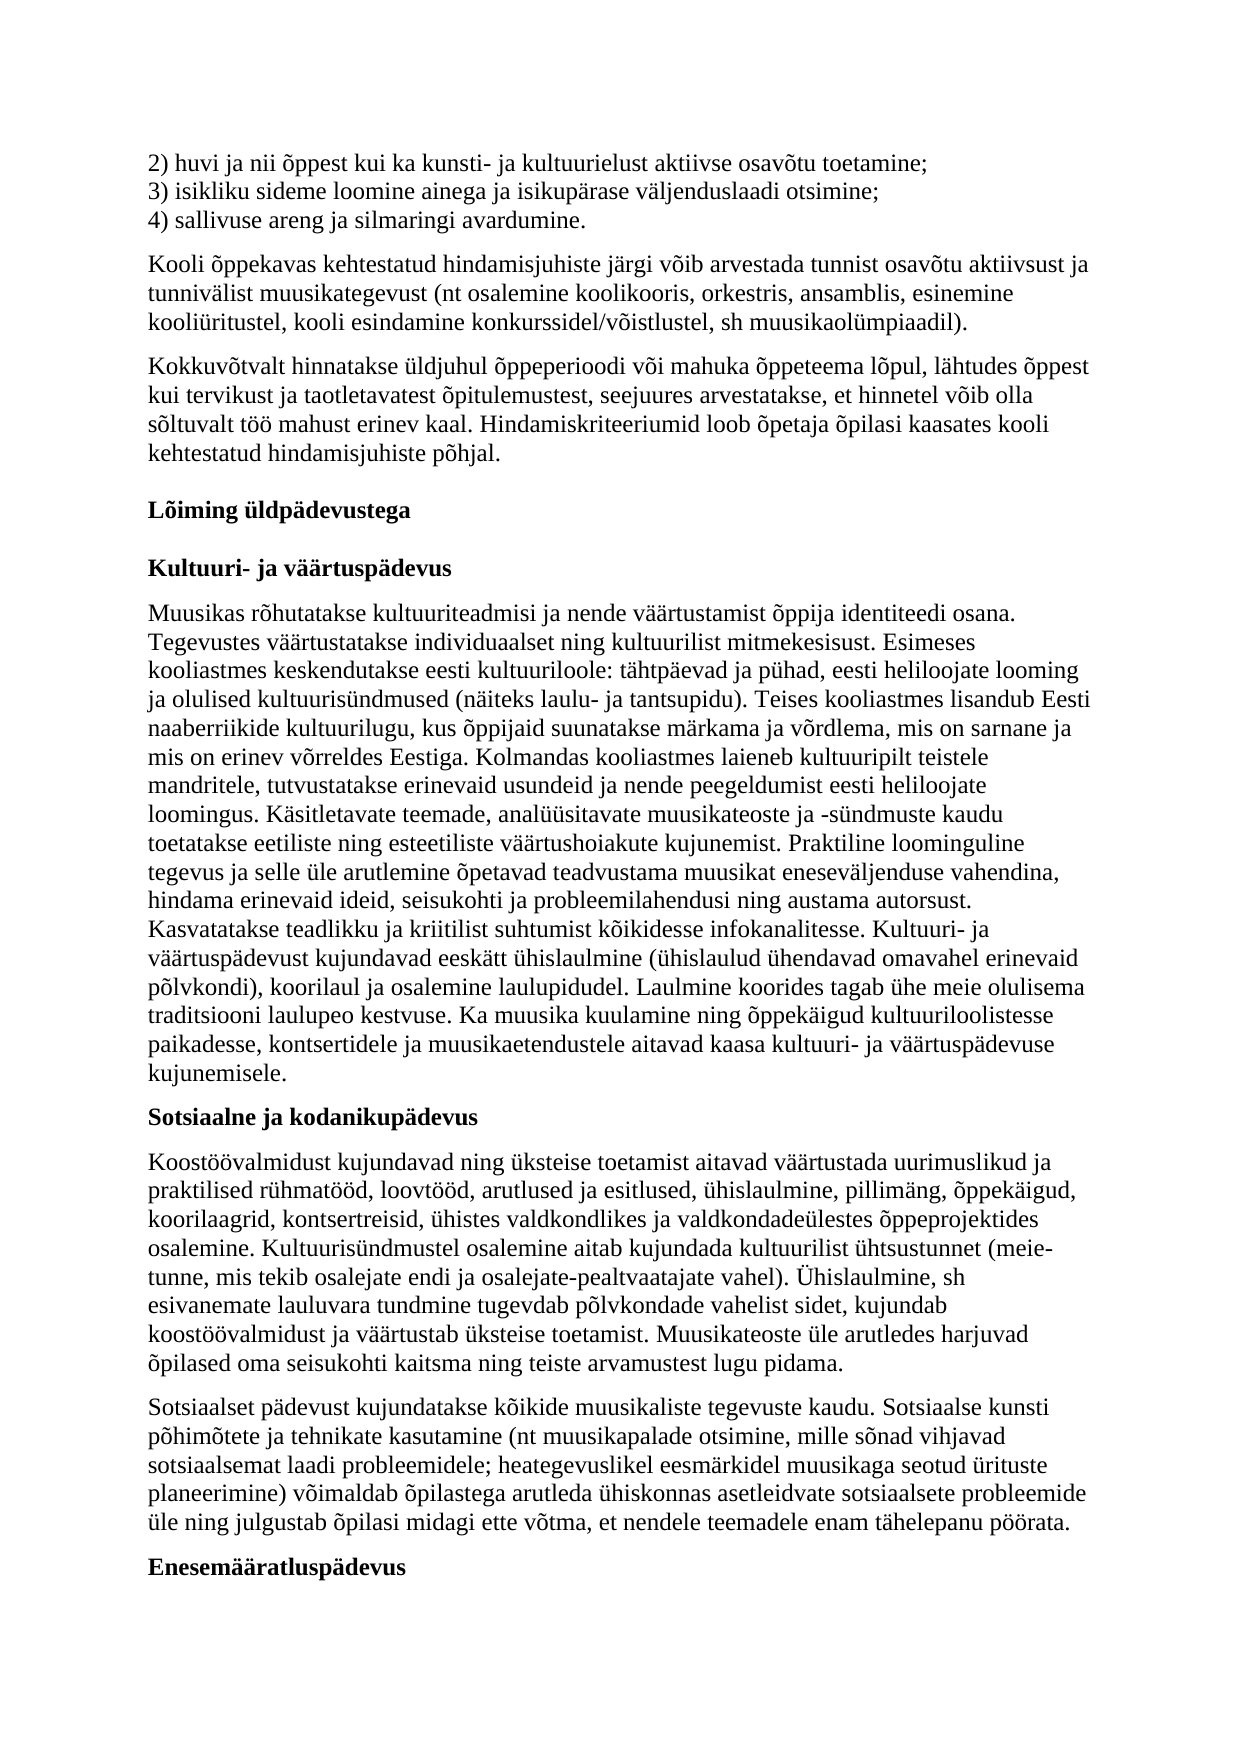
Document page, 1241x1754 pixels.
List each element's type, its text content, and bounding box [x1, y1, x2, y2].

text Kokkuvõtvalt hinnatakse üldjuhul õppeperioodi või mahuka õppeteema lõpul, lähtudes õppest kui tervikust ja taotletavatest õpitulemustest, seejuures arvestatakse, et hinnetel võib olla sõltuvalt töö mahust erinev kaal. Hindamiskriteeriumid loob õpetaja õpilasi kaasates kooli kehtestatud hindamisjuhiste põhjal. [148, 351, 1093, 466]
text Muusikas rõhutatakse kultuuriteadmisi ja nende väärtustamist õppija identiteedi osana. Tegevustes väärtustatakse individuaalset ning kultuurilist mitmekesisust. Esimeses kooliastmes keskendutakse eesti kultuuriloole: tähtpäevad ja pühad, eesti heliloojate looming ja olulised kultuurisündmused (näiteks laulu- ja tantsupidu). Teises kooliastmes lisandub Eesti naaberriikide kultuurilugu, kus õppijaid suunatakse märkama ja võrdlema, mis on sarnane ja mis on erinev võrreldes Eestiga. Kolmandas kooliastmes laieneb kultuuripilt teistele mandritele, tutvustatakse erinevaid usundeid ja nende peegeldumist eesti heliloojate loomingus. Käsitletavate teemade, analüüsitavate muusikateoste ja -sündmuste kaudu toetatakse eetiliste ning esteetiliste väärtushoiakute kujunemist. Praktiline loominguline tegevus ja selle üle arutlemine õpetavad teadvustama muusikat eneseväljenduse vahendina, hindama erinevaid ideid, seisukohti ja probleemilahendusi ning austama autorsust. Kasvatatakse teadlikku ja kriitilist suhtumist kõikidesse infokanalitesse. Kultuuri- ja väärtuspädevust kujundavad eeskätt ühislaulmine (ühislaulud ühendavad omavahel erinevaid põlvkondi), koorilaul ja osalemine laulupidudel. Laulmine koorides tagab ühe meie olulisema traditsiooni laulupeo kestvuse. Ka muusika kuulamine ning õppekäigud kultuuriloolistesse paikadesse, kontsertidele ja muusikaetendustele aitavad kaasa kultuuri- ja väärtuspädevuse kujunemisele. [148, 598, 1093, 1087]
text Sotsiaalset pädevust kujundatakse kõikide muusikaliste tegevuste kaudu. Sotsiaalse kunsti põhimõtete ja tehnikate kasutamine (nt muusikapalade otsimine, mille sõnad vihjavad sotsiaalsemat laadi probleemidele; heategevuslikel eesmärkidel muusikaga seotud ürituste planeerimine) võimaldab õpilastega arutleda ühiskonnas asetleidvate sotsiaalsete probleemide üle ning julgustab õpilasi midagi ette võtma, et nendele teemadele enam tähelepanu pöörata. [148, 1392, 1093, 1536]
text Sotsiaalne ja kodanikupädevus [148, 1102, 1093, 1131]
text Enesemääratluspädevus [148, 1552, 1093, 1580]
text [148, 148, 1093, 234]
text Kultuuri- ja väärtuspädevus [148, 553, 1093, 582]
text Lõiming üldpädevustega [148, 496, 1093, 524]
text Koostöövalmidust kujundavad ning üksteise toetamist aitavad väärtustada uurimuslikud ja praktilised rühmatööd, loovtööd, arutlused ja esitlused, ühislaulmine, pillimäng, õppekäigud, koorilaagrid, kontsertreisid, ühistes valdkondlikes ja valdkondadeülestes õppeprojektides osalemine. Kultuurisündmustel osalemine aitab kujundada kultuurilist ühtsustunnet (meie-tunne, mis tekib osalejate endi ja osalejate-pealtvaatajate vahel). Ühislaulmine, sh esivanemate lauluvara tundmine tugevdab põlvkondade vahelist sidet, kujundab koostöövalmidust ja väärtustab üksteise toetamist. Muusikateoste üle arutledes harjuvad õpilased oma seisukohti kaitsma ning teiste arvamustest lugu pidama. [148, 1147, 1093, 1377]
text Kooli õppekavas kehtestatud hindamisjuhiste järgi võib arvestada tunnist osavõtu aktiivsust ja tunnivälist muusikategevust (nt osalemine koolikooris, orkestris, ansamblis, esinemine kooliüritustel, kooli esindamine konkurssidel/võistlustel, sh muusikaolümpiaadil). [148, 249, 1093, 336]
